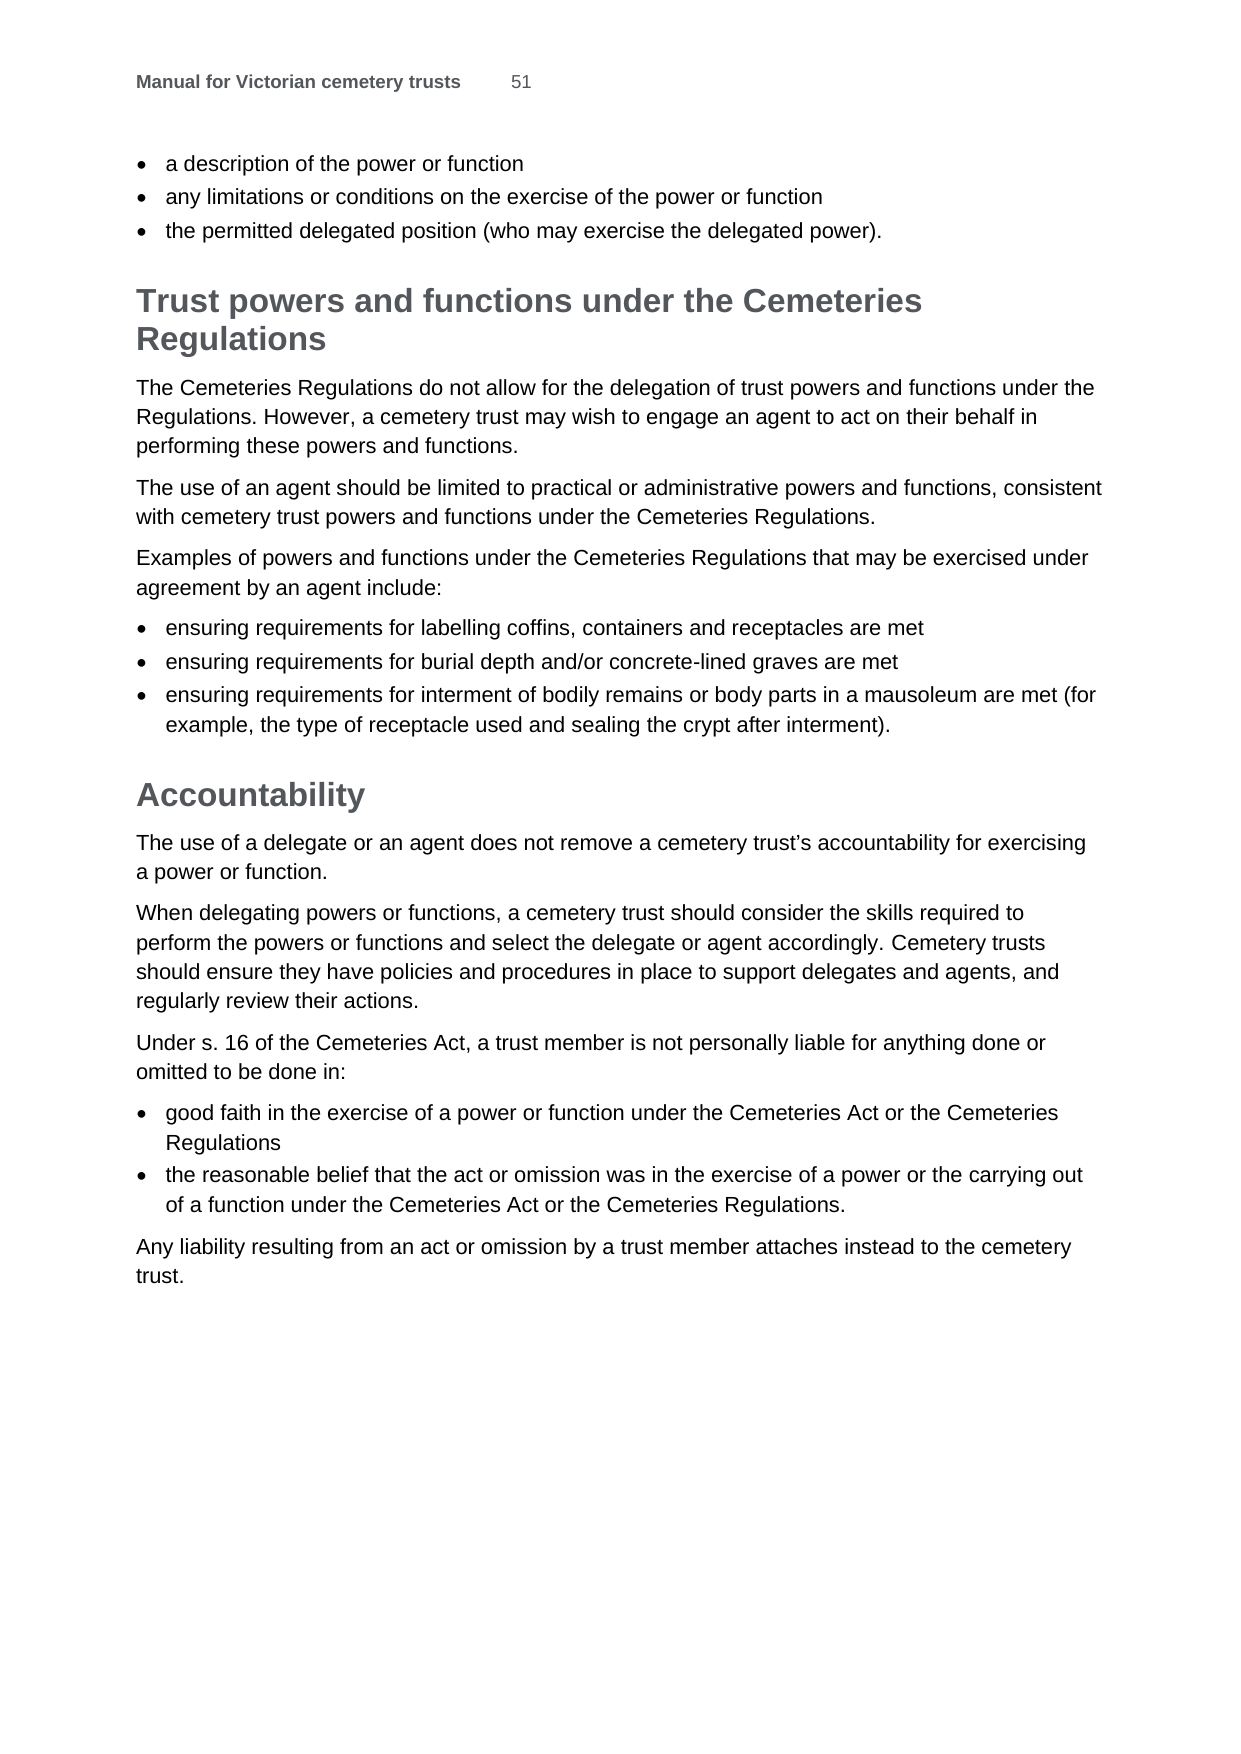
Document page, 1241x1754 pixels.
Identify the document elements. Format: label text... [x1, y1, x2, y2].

text When delegating powers or functions, a cemetery trust should consider the skills required to perform the powers or functions and select the delegate or agent accordingly. Cemetery trusts should ensure they have policies and procedures in place to support delegates and agents, and regularly review their actions. [136, 896, 1104, 1013]
text Under s. 16 of the Cemeteries Act, a trust member is not personally liable for anything done or omitted to be done in: [136, 1026, 1104, 1084]
text The use of a delegate or an agent does not remove a cemetery trust’s accountability for exercising a power or function. [136, 826, 1104, 884]
text the permitted delegated position (who may exercise the delegated power). [136, 214, 1104, 243]
text ensuring requirements for interment of bodily remains or body parts in a mausoleum are met (for example, the type of receptacle used and sealing the crypt after interment). [136, 679, 1104, 737]
subtitle Accountability [136, 774, 1104, 813]
text ensuring requirements for labelling coffins, containers and receptacles are met [136, 612, 1104, 641]
text a description of the power or function [136, 148, 1104, 177]
text The use of an agent should be limited to practical or administrative powers and functions, consistent with cemetery trust powers and functions under the Cemeteries Regulations. [136, 470, 1104, 529]
text The Cemeteries Regulations do not allow for the delegation of trust powers and functions under the Regulations. However, a cemetery trust may wish to engage an agent to act on their behalf in performing these powers and functions. [136, 370, 1104, 458]
text Any liability resulting from an act or omission by a trust member attaches instead to the cemetery trust. [136, 1230, 1104, 1288]
text ensuring requirements for burial depth and/or concrete-lined graves are met [136, 645, 1104, 674]
text the reasonable belief that the act or omission was in the exercise of a power or the carrying out of a function under the Cemeteries Act or the Cemeteries Regulations. [136, 1159, 1104, 1217]
text Examples of powers and functions under the Cemeteries Regulations that may be exercised under agreement by an agent include: [136, 541, 1104, 599]
text any limitations or conditions on the exercise of the power or function [136, 181, 1104, 210]
text good faith in the exercise of a power or function under the Cemeteries Act or the Cemeteries Regulations [136, 1096, 1104, 1155]
subtitle Trust powers and functions under the Cemeteries Regulations [136, 281, 1104, 358]
